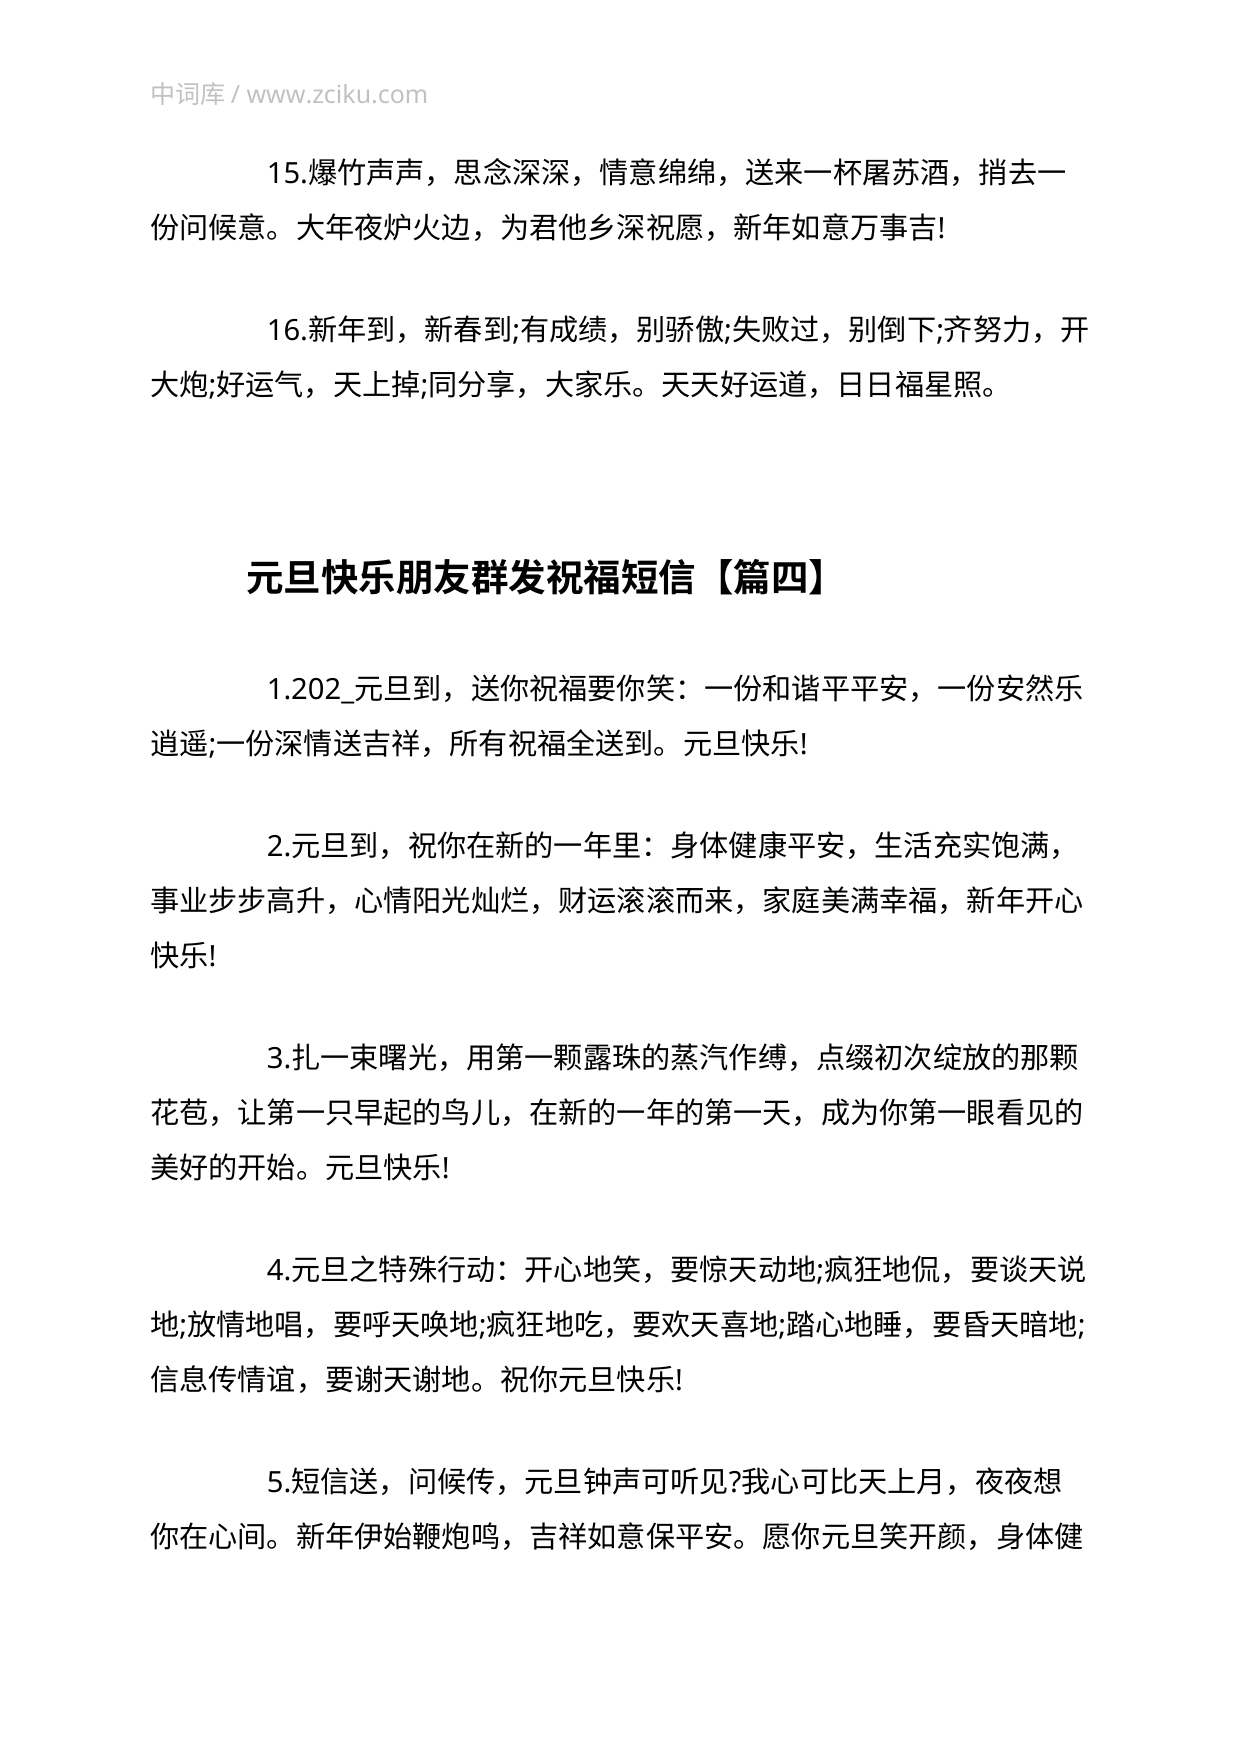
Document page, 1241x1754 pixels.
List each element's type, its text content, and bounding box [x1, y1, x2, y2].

text 2.元旦到，祝你在新的一年里：身体健康平安，生活充实饱满，事业步步高升，心情阳光灿烂，财运滚滚而来，家庭美满幸福，新年开心快乐! [150, 822, 1090, 975]
text 1.202_元旦到，送你祝福要你笑：一份和谐平平安，一份安然乐逍遥;一份深情送吉祥，所有祝福全送到。元旦快乐! [150, 666, 1090, 763]
text 16.新年到，新春到;有成绩，别骄傲;失败过，别倒下;齐努力，开大炮;好运气，天上掉;同分享，大家乐。天天好运道，日日福星照。 [150, 307, 1090, 404]
text 4.元旦之特殊行动：开心地笑，要惊天动地;疯狂地侃，要谈天说地;放情地唱，要呼天唤地;疯狂地吃，要欢天喜地;踏心地睡，要昏天暗地;信息传情谊，要谢天谢地。祝你元旦快乐! [150, 1246, 1090, 1399]
text 元旦快乐朋友群发祝福短信【篇四】 [150, 548, 1090, 602]
text 3.扎一束曙光，用第一颗露珠的蒸汽作缚，点缀初次绽放的那颗花苞，让第一只早起的鸟儿，在新的一年的第一天，成为你第一眼看见的美好的开始。元旦快乐! [150, 1034, 1090, 1187]
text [150, 1458, 1090, 1556]
text 15.爆竹声声，思念深深，情意绵绵，送来一杯屠苏酒，捎去一份问候意。大年夜炉火边，为君他乡深祝愿，新年如意万事吉! [150, 150, 1090, 247]
